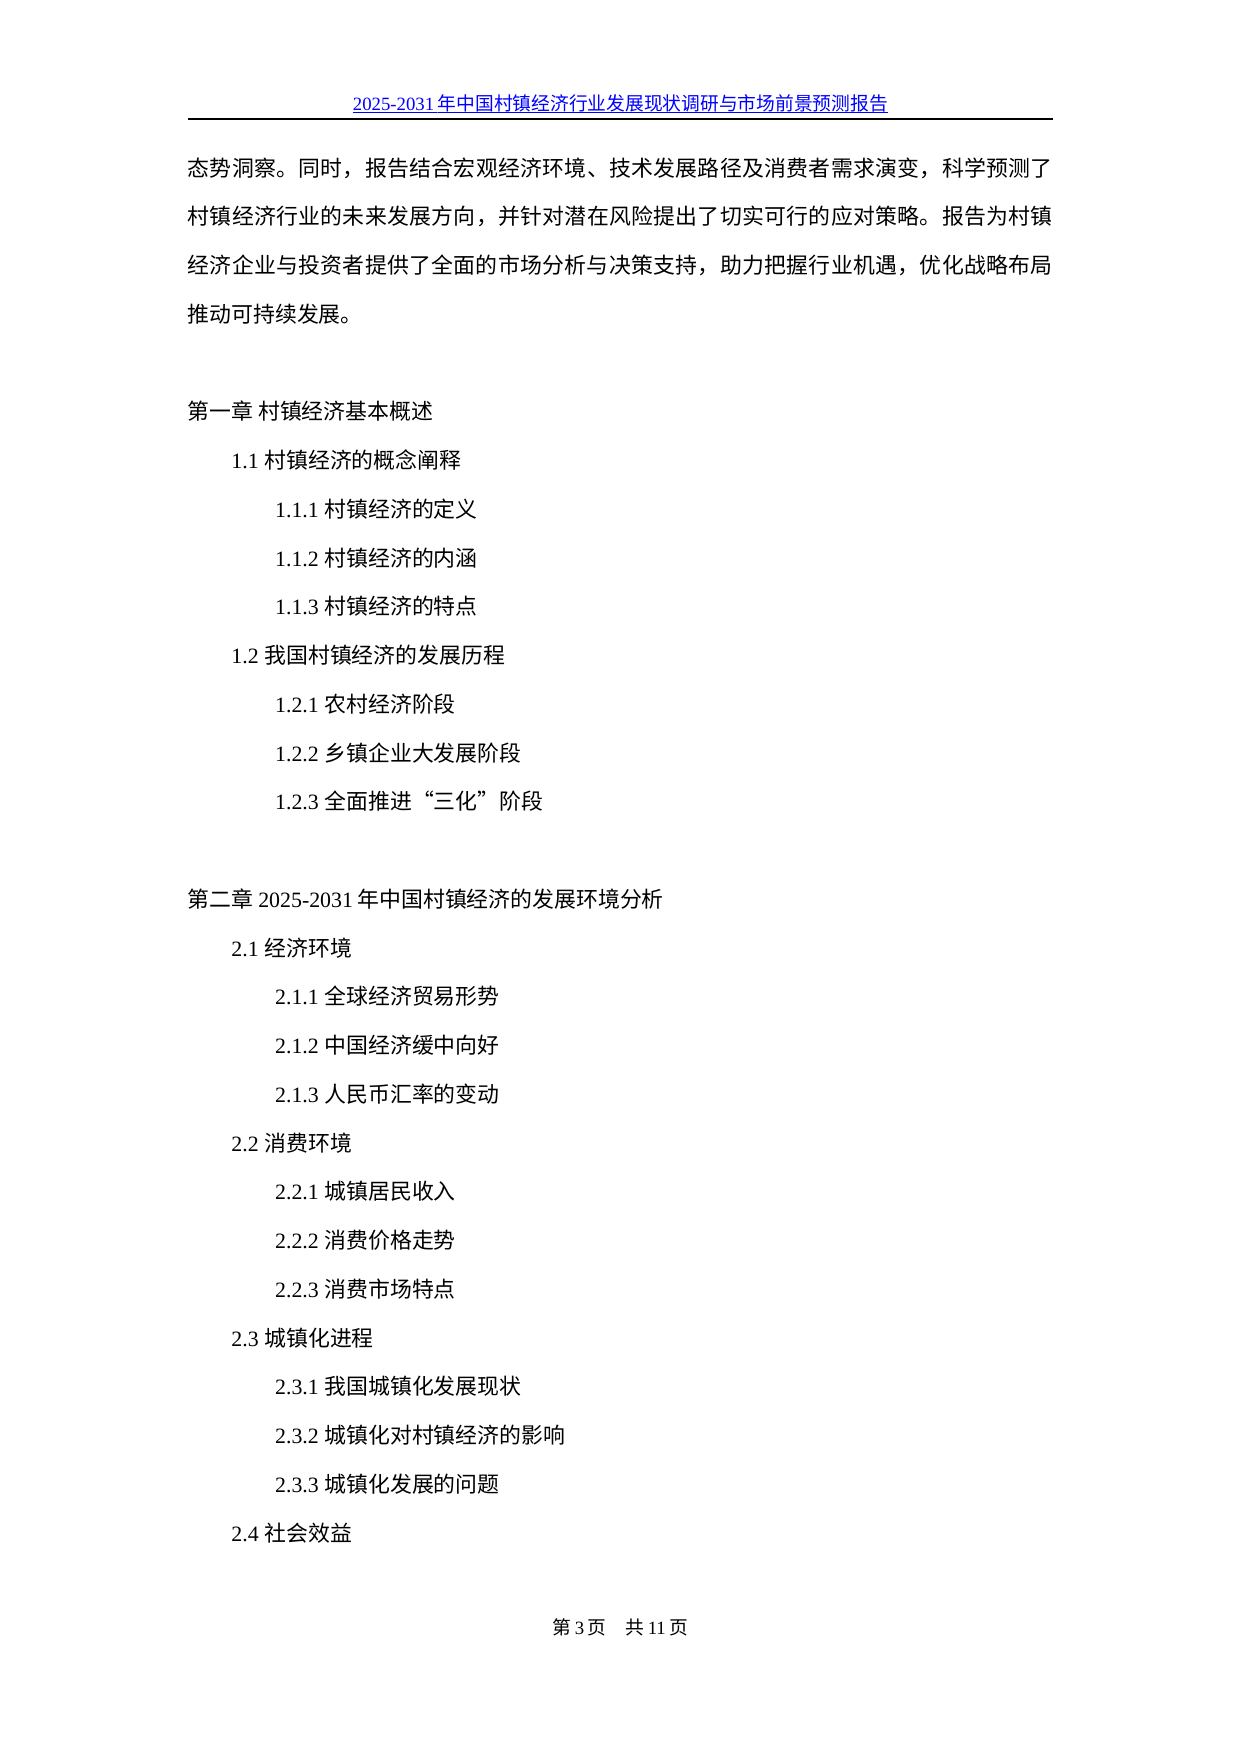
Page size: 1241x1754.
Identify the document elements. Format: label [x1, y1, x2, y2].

text [187, 150, 1053, 1548]
